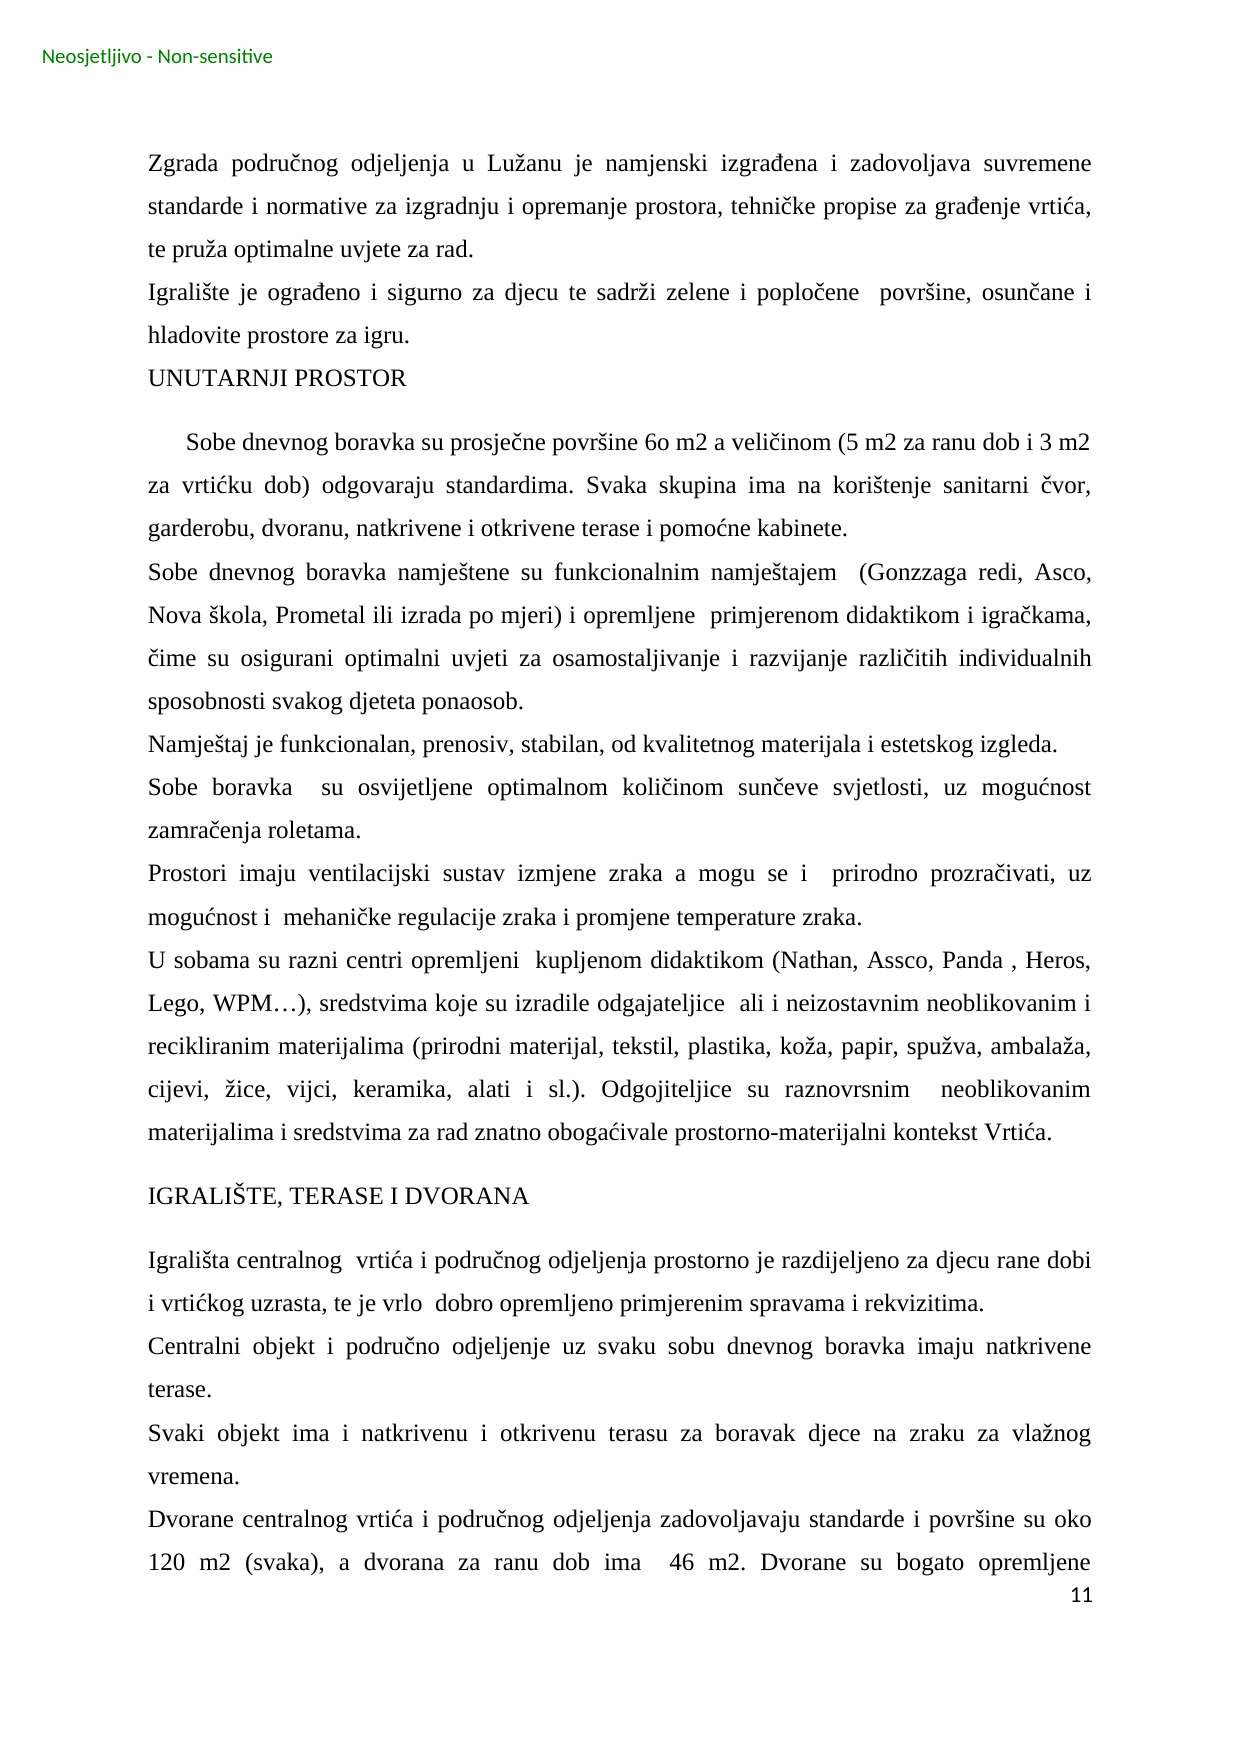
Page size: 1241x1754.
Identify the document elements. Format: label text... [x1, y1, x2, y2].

text U sobama su razni centri opremljeni kupljenom didaktikom (Nathan, Assco, Panda , Heros, Lego, WPM…), sredstvima koje su izradile odgajateljice ali i neizostavnim neoblikovanim i recikliranim materijalima (prirodni materijal, tekstil, plastika, koža, papir, spužva, ambalaža, cijevi, žice, vijci, keramika, alati i sl.). Odgojiteljice su raznovrsnim neoblikovanim materijalima i sredstvima za rad znatno obogaćivale prostorno-materijalni kontekst Vrtića. [148, 945, 1093, 1146]
text Centralni objekt i područno odjeljenje uz svaku sobu dnevnog boravka imaju natkrivene terase. [148, 1331, 1093, 1403]
text Igralište je ograđeno i sigurno za djecu te sadrži zelene i popločene površine, osunčane i hladovite prostore za igru. [148, 277, 1093, 349]
text UNUTARNJI PROSTOR [148, 363, 1093, 392]
text Sobe dnevnog boravka su prosječne površine 6o m2 a veličinom (5 m2 za ranu dob i 3 m2 za vrtićku dob) odgovaraju standardima. Svaka skupina ima na korištenje sanitarni čvor, garderobu, dvoranu, natkrivene i otkrivene terase i pomoćne kabinete. [148, 427, 1093, 542]
text Igrališta centralnog vrtića i područnog odjeljenja prostorno je razdijeljeno za djecu rane dobi i vrtićkog uzrasta, te je vrlo dobro opremljeno primjerenim spravama i rekvizitima. [148, 1245, 1093, 1317]
text Svaki objekt ima i natkrivenu i otkrivenu terasu za boravak djece na zraku za vlažnog vremena. [148, 1418, 1093, 1489]
text IGRALIŠTE, TERASE I DVORANA [148, 1181, 1093, 1210]
text Namještaj je funkcionalan, prenosiv, stabilan, od kvalitetnog materijala i estetskog izgleda. [148, 729, 1093, 758]
text Prostori imaju ventilacijski sustav izmjene zraka a mogu se i prirodno prozračivati, uz mogućnost i mehaničke regulacije zraka i promjene temperature zraka. [148, 858, 1093, 930]
text Sobe boravka su osvijetljene optimalnom količinom sunčeve svjetlosti, uz mogućnost zamračenja roletama. [148, 772, 1093, 844]
text Sobe dnevnog boravka namještene su funkcionalnim namještajem (Gonzzaga redi, Asco, Nova škola, Prometal ili izrada po mjeri) i opremljene primjerenom didaktikom i igračkama, čime su osigurani optimalni uvjeti za osamostaljivanje i razvijanje različitih individualnih sposobnosti svakog djeteta ponaosob. [148, 557, 1093, 715]
text Zgrada područnog odjeljenja u Lužanu je namjenski izgrađena i zadovoljava suvremene standarde i normative za izgradnju i opremanje prostora, tehničke propise za građenje vrtića, te pruža optimalne uvjete za rad. [148, 148, 1093, 263]
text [148, 1504, 1093, 1576]
